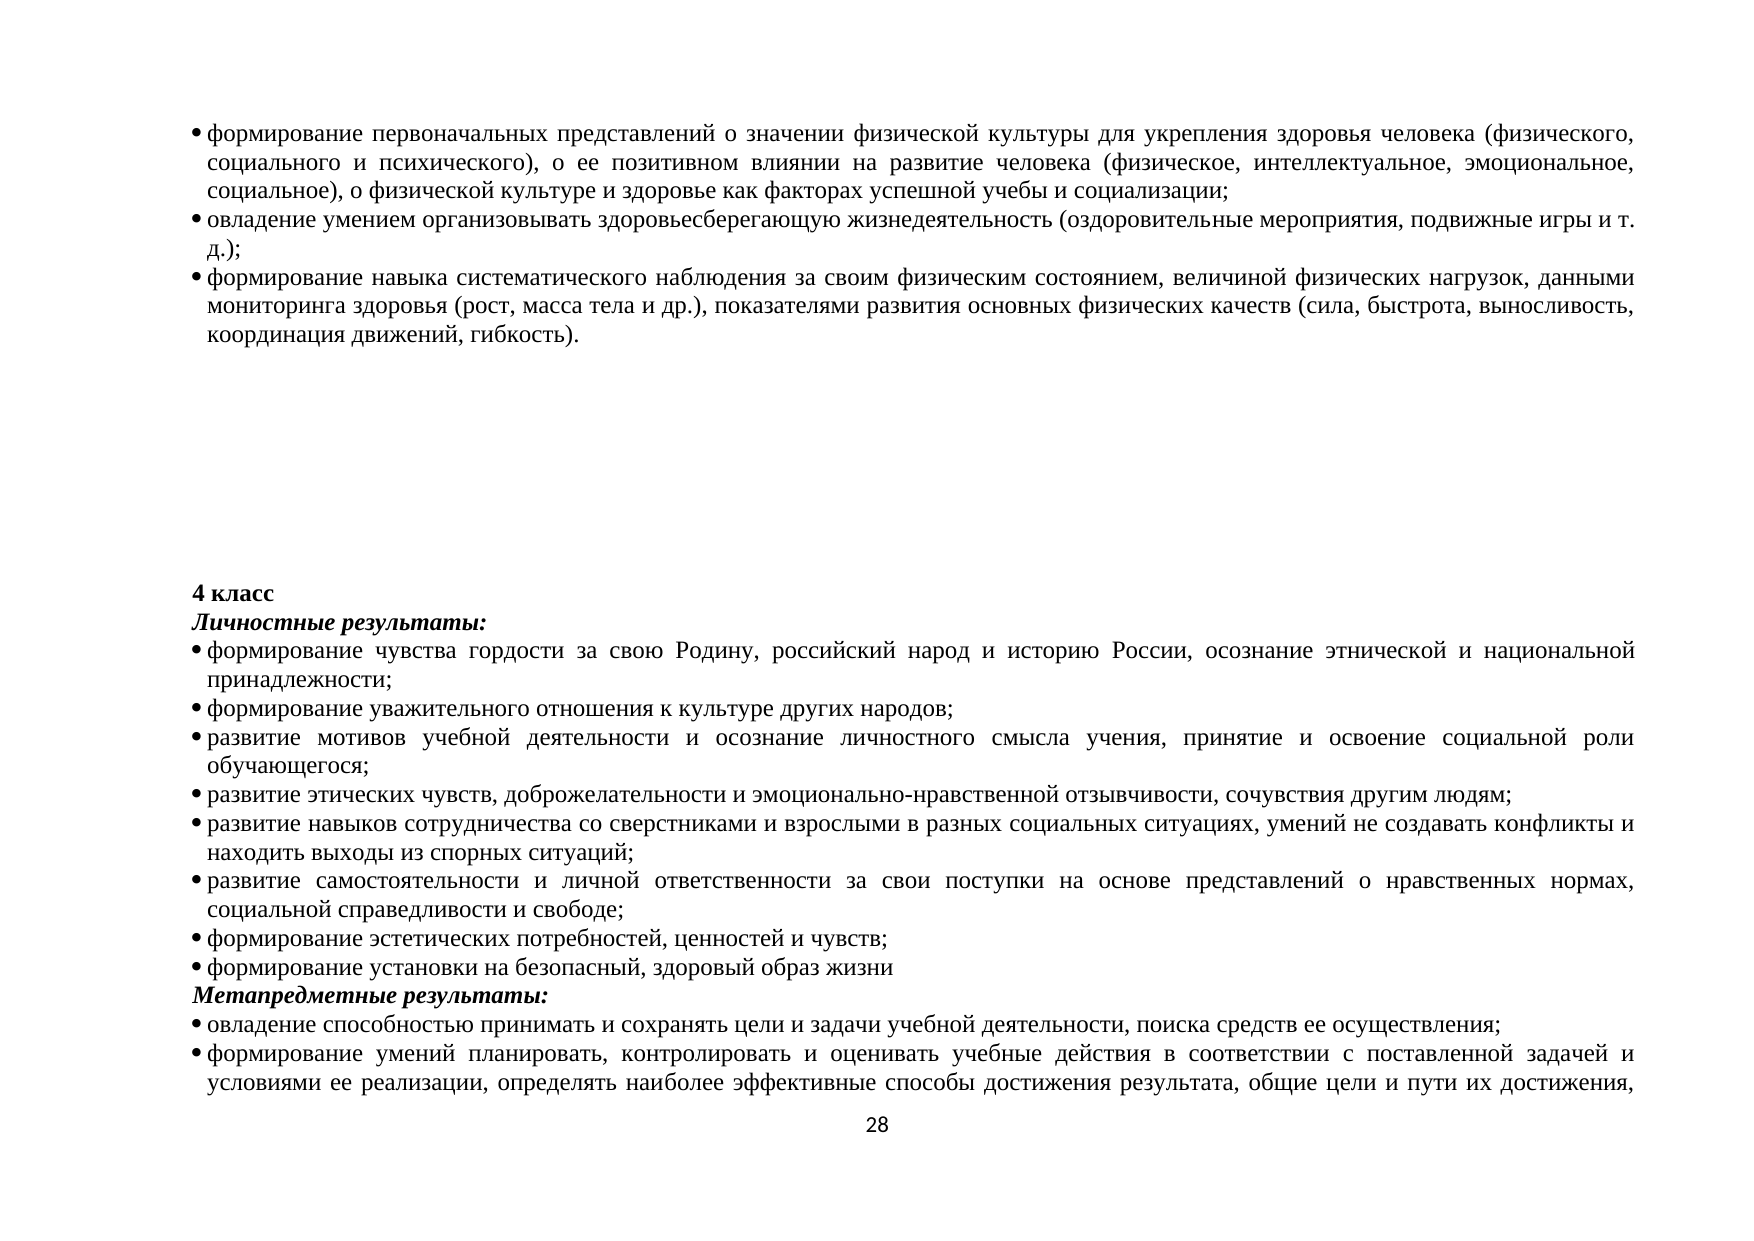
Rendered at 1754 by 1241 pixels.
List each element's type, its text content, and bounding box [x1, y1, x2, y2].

list формирование уважительного отношения к культуре других народов; [192, 693, 1636, 722]
list овладение умением организовывать здоровьесберегающую жизнедеятельность (оздоровительные мероприятия, подвижные игры и т. д.); [192, 204, 1636, 262]
list развитие навыков сотрудничества со сверстниками и взрослыми в разных социальных ситуациях, умений не создавать конфликты и находить выходы из спорных ситуаций; [192, 808, 1636, 866]
list развитие мотивов учебной деятельности и осознание личностного смысла учения, принятие и освоение социальной роли обучающегося; [192, 722, 1636, 779]
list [192, 1038, 1636, 1096]
list Метапредметные результаты: [118, 981, 1636, 1009]
list формирование установки на безопасный, здоровый образ жизни [192, 952, 1636, 981]
list формирование навыка систематического наблюдения за своим физическим состоянием, величиной физических нагрузок, данными мониторинга здоровья (рост, масса тела и др.), показателями развития основных физических качеств (сила, быстрота, выносливость, координация движений, гибкость). [192, 262, 1636, 348]
list развитие самостоятельности и личной ответственности за свои поступки на основе представлений о нравственных нормах, социальной справедливости и свободе; [192, 866, 1636, 923]
list овладение способностью принимать и сохранять цели и задачи учебной деятельности, поиска средств ее осуществления; [192, 1009, 1636, 1038]
list формирование чувства гордости за свою Родину, российский народ и историю России, осознание этнической и национальной принадлежности; [192, 636, 1636, 693]
list формирование первоначальных представлений о значении физической культуры для укрепления здоровья человека (физического, социального и психического), о ее позитивном влиянии на развитие человека (физическое, интеллектуальное, эмоциональное, социальное), о физической культуре и здоровье как факторах успешной учебы и социализации; [192, 118, 1636, 204]
list формирование эстетических потребностей, ценностей и чувств; [192, 923, 1636, 952]
list 4 класс [118, 578, 1636, 607]
list Личностные результаты: [118, 607, 1636, 636]
list развитие этических чувств, доброжелательности и эмоционально-нравственной отзывчивости, сочувствия другим людям; [192, 779, 1636, 808]
